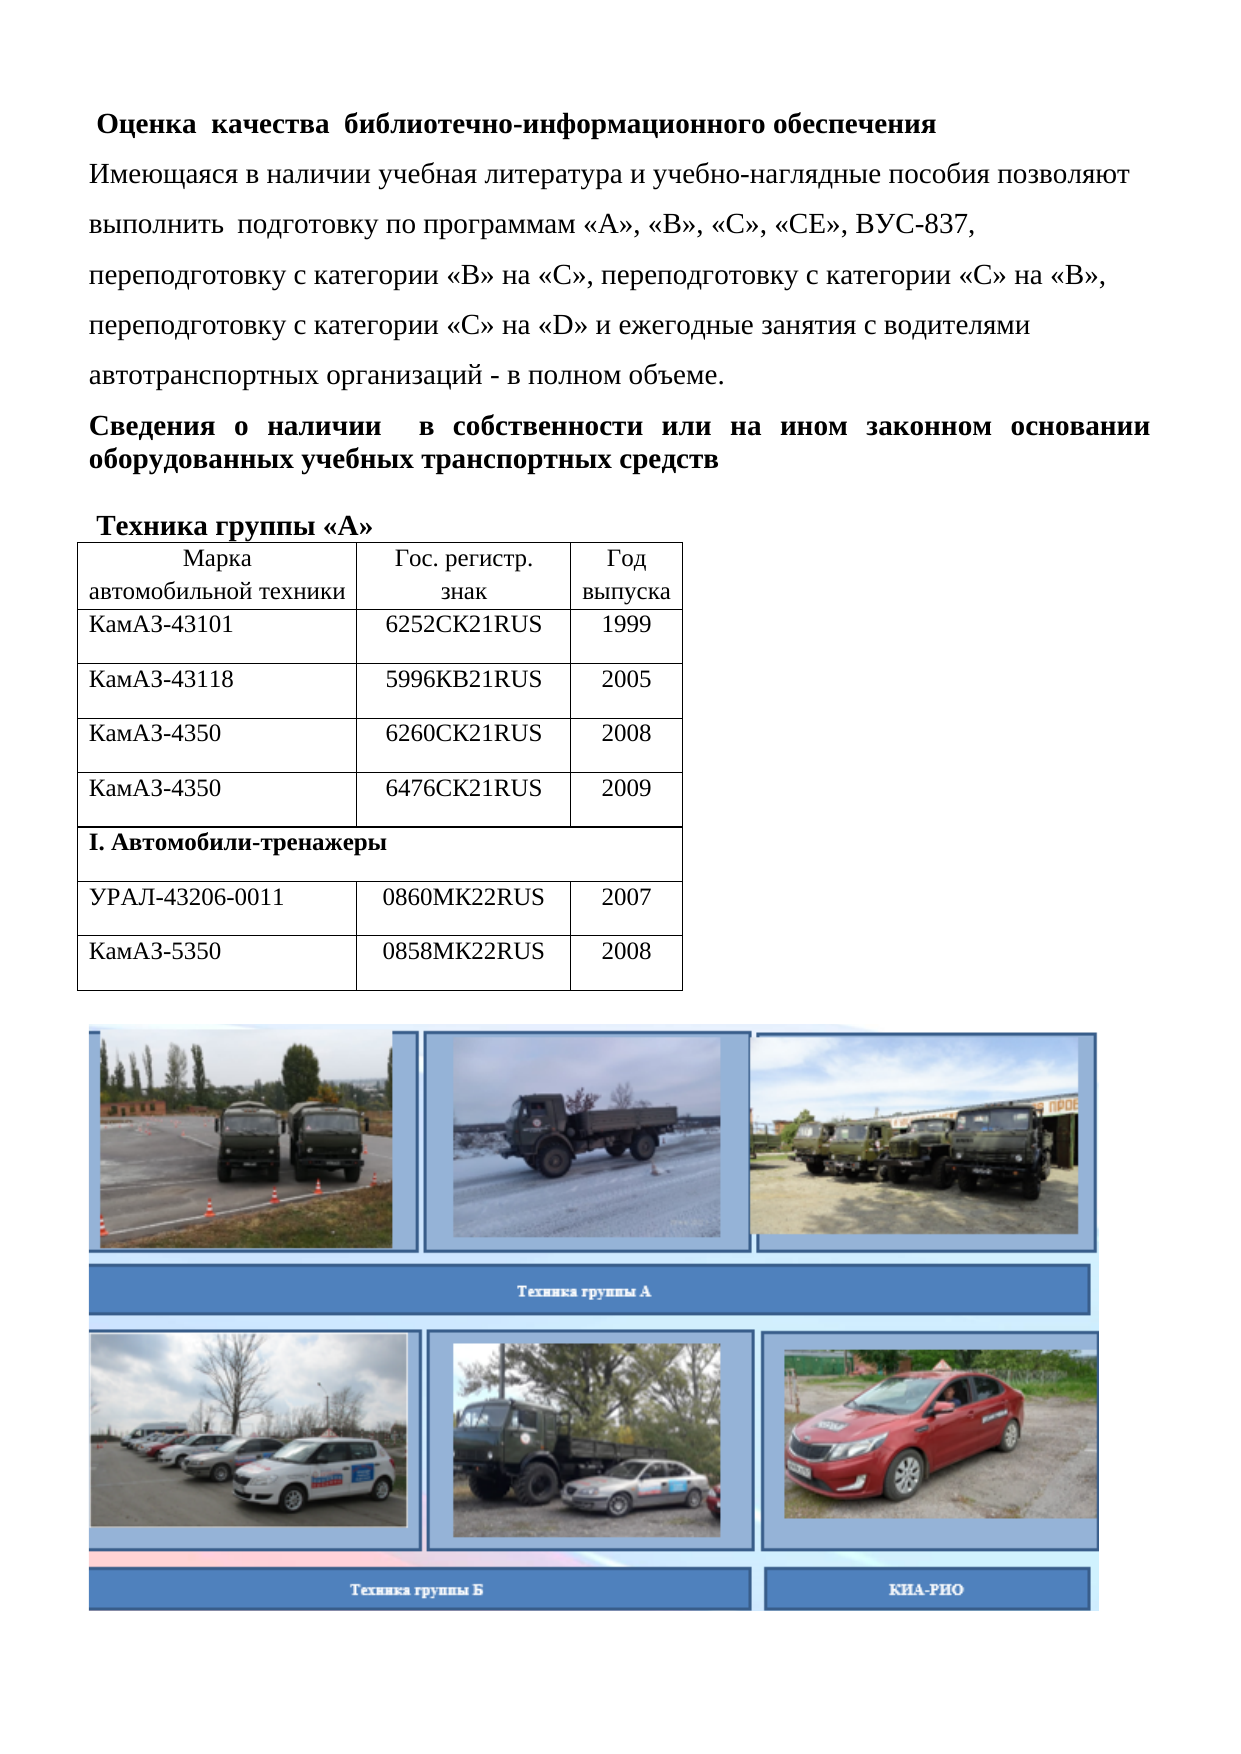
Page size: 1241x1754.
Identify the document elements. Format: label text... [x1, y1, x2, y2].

table_cell КамАЗ-5350 [78, 936, 356, 990]
text Оценка качества библиотечно-информационного обеспечения [89, 106, 1152, 139]
table_cell 2007 [571, 882, 682, 935]
table_cell 2009 [571, 773, 682, 826]
table_cell 1999 [571, 610, 682, 663]
table_cell УРАЛ-43206-0011 [78, 882, 356, 935]
table_cell 2008 [571, 936, 682, 990]
table_cell КамАЗ-43101 [78, 610, 356, 663]
text Техника группы «А» [89, 508, 1152, 542]
table_cell КамАЗ-4350 [78, 719, 356, 772]
table_header Марка автомобильной техники [78, 543, 356, 608]
table_cell 6476СК21RUS [357, 773, 570, 826]
table_cell 0858МК22RUS [357, 936, 570, 990]
table_cell I. Автомобили-тренажеры [78, 828, 682, 881]
text Имеющаяся в наличии учебная литература и учебно-наглядные пособия позволяют выполнить подготовку по программам «А», «В», «С», «СЕ», ВУС-837, переподготовку с категории «В» на «С», переподготовку с категории «С» на «В», переподготовку с категории «С» на «D» и ежегодные занятия с водителями автотранспортных организаций - в полном объеме. [89, 156, 1152, 391]
picture [88, 1024, 1099, 1611]
table_cell 2005 [571, 664, 682, 717]
text Сведения о наличии в собственности или на ином законном основании оборудованных учебных транспортных средств [89, 408, 1152, 475]
table_cell 6252СК21RUS [357, 610, 570, 663]
table_header Гос. регистр. знак [357, 543, 570, 608]
table_cell КамАЗ-43118 [78, 664, 356, 717]
table_header Год выпуска [571, 543, 682, 608]
table_cell 6260СК21RUS [357, 719, 570, 772]
table_cell 0860МК22RUS [357, 882, 570, 935]
table_cell 5996КВ21RUS [357, 664, 570, 717]
table_cell КамАЗ-4350 [78, 773, 356, 826]
table_cell 2008 [571, 719, 682, 772]
